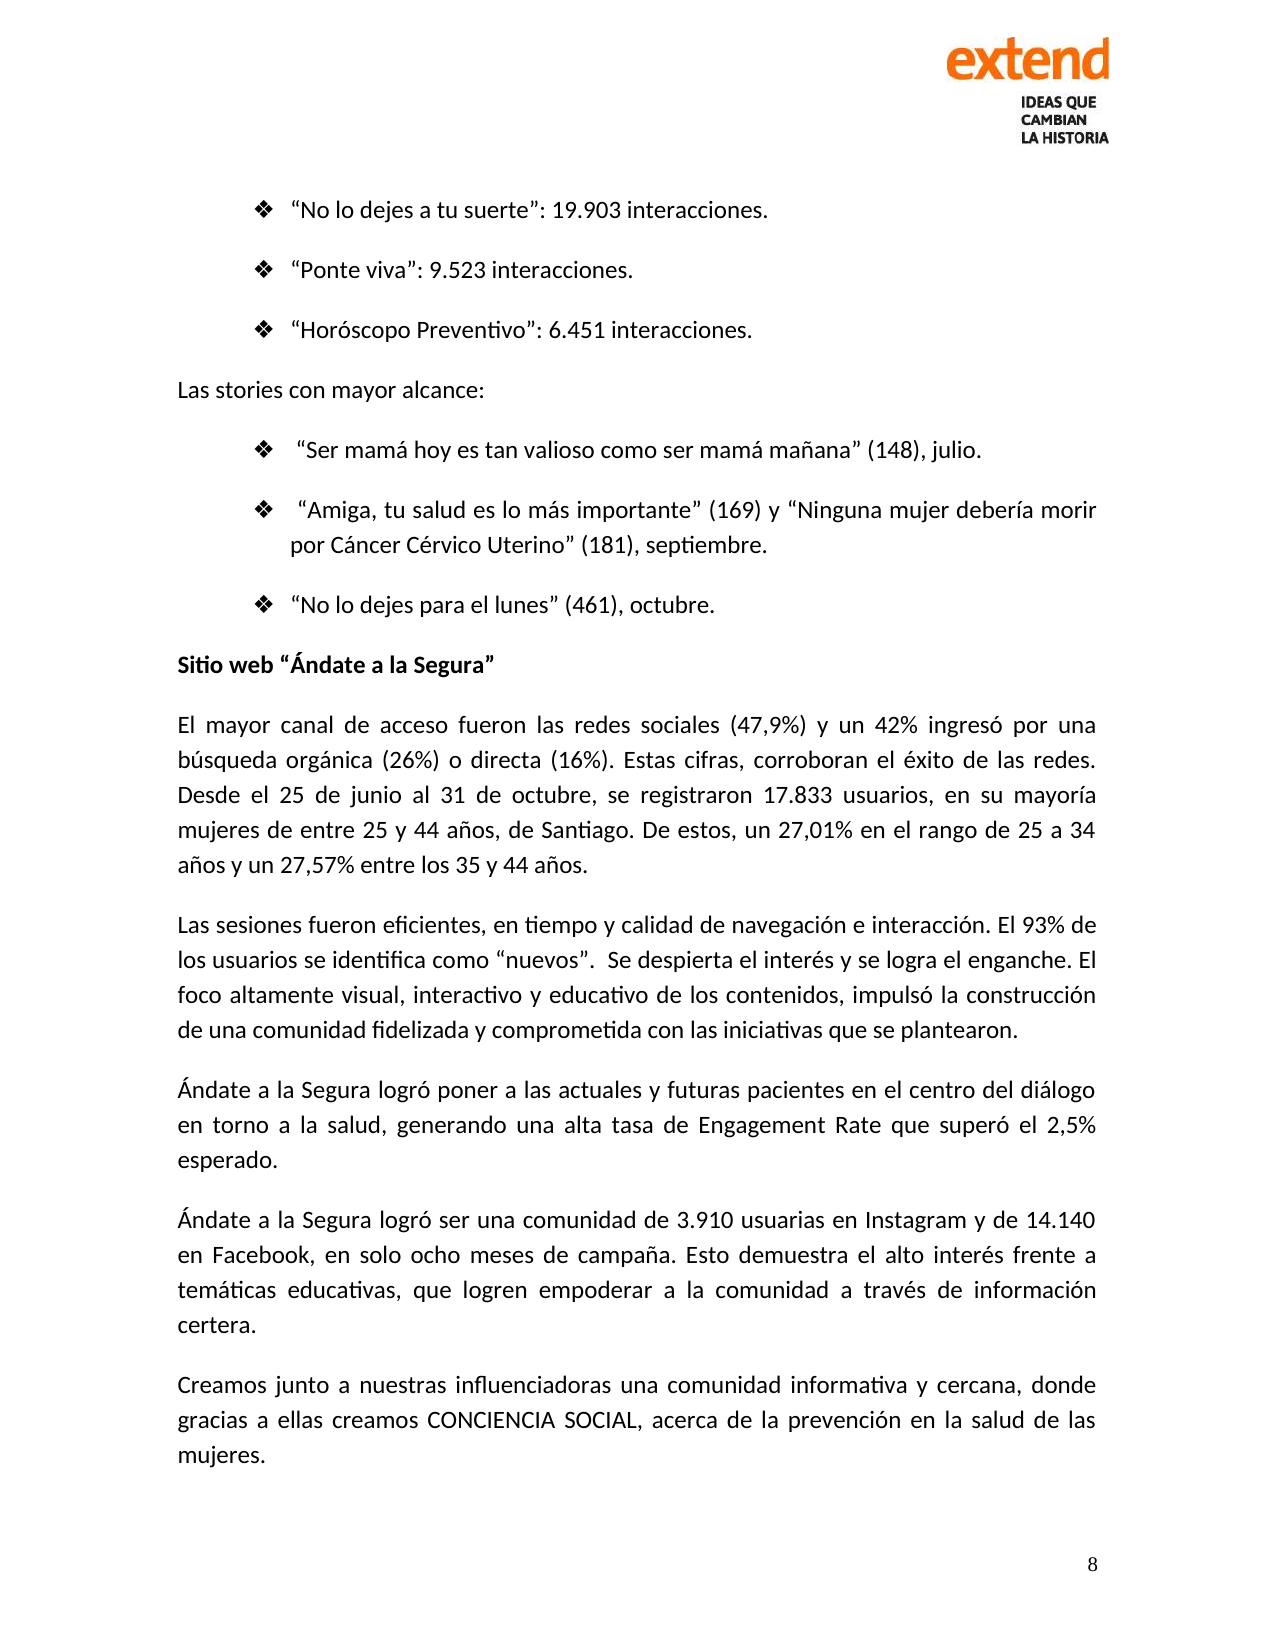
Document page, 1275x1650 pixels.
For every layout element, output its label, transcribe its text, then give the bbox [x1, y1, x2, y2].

text Creamos junto a nuestras influenciadoras una comunidad informativa y cercana, donde gracias a ellas creamos CONCIENCIA SOCIAL, acerca de la prevención en la salud de las mujeres. [177, 1369, 1098, 1470]
text Sitio web “Ándate a la Segura” [177, 649, 1098, 680]
text ❖ “No lo dejes a tu suerte”: 19.903 interacciones. [252, 194, 1098, 225]
text Ándate a la Segura logró ser una comunidad de 3.910 usuarias en Instagram y de 14.140 en Facebook, en solo ocho meses de campaña. Esto demuestra el alto interés frente a temáticas educativas, que logren empoderar a la comunidad a través de información certera. [177, 1204, 1098, 1340]
picture [946, 37, 1109, 158]
text ❖ “No lo dejes para el lunes” (461), octubre. [252, 589, 1098, 620]
text El mayor canal de acceso fueron las redes sociales (47,9%) y un 42% ingresó por una búsqueda orgánica (26%) o directa (16%). Estas cifras, corroboran el éxito de las redes. Desde el 25 de junio al 31 de octubre, se registraron 17.833 usuarios, en su mayoría mujeres de entre 25 y 44 años, de Santiago. De estos, un 27,01% en el rango de 25 a 34 años y un 27,57% entre los 35 y 44 años. [177, 709, 1098, 880]
text ❖ “Amiga, tu salud es lo más importante” (169) y “Ninguna mujer debería morir por Cáncer Cérvico Uterino” (181), septiembre. [252, 494, 1098, 560]
text ❖ “Ponte viva”: 9.523 interacciones. [252, 254, 1098, 285]
text Ándate a la Segura logró poner a las actuales y futuras pacientes en el centro del diálogo en torno a la salud, generando una alta tasa de Engagement Rate que superó el 2,5% esperado. [177, 1074, 1098, 1175]
text ❖ “Ser mamá hoy es tan valioso como ser mamá mañana” (148), julio. [252, 434, 1098, 465]
text Las sesiones fueron eficientes, en tiempo y calidad de navegación e interacción. El 93% de los usuarios se identifica como “nuevos”. Se despierta el interés y se logra el enganche. El foco altamente visual, interactivo y educativo de los contenidos, impulsó la construcción de una comunidad fidelizada y comprometida con las iniciativas que se plantearon. [177, 909, 1098, 1045]
text ❖ “Horóscopo Preventivo”: 6.451 interacciones. [252, 314, 1098, 345]
text Las stories con mayor alcance: [177, 374, 1098, 405]
